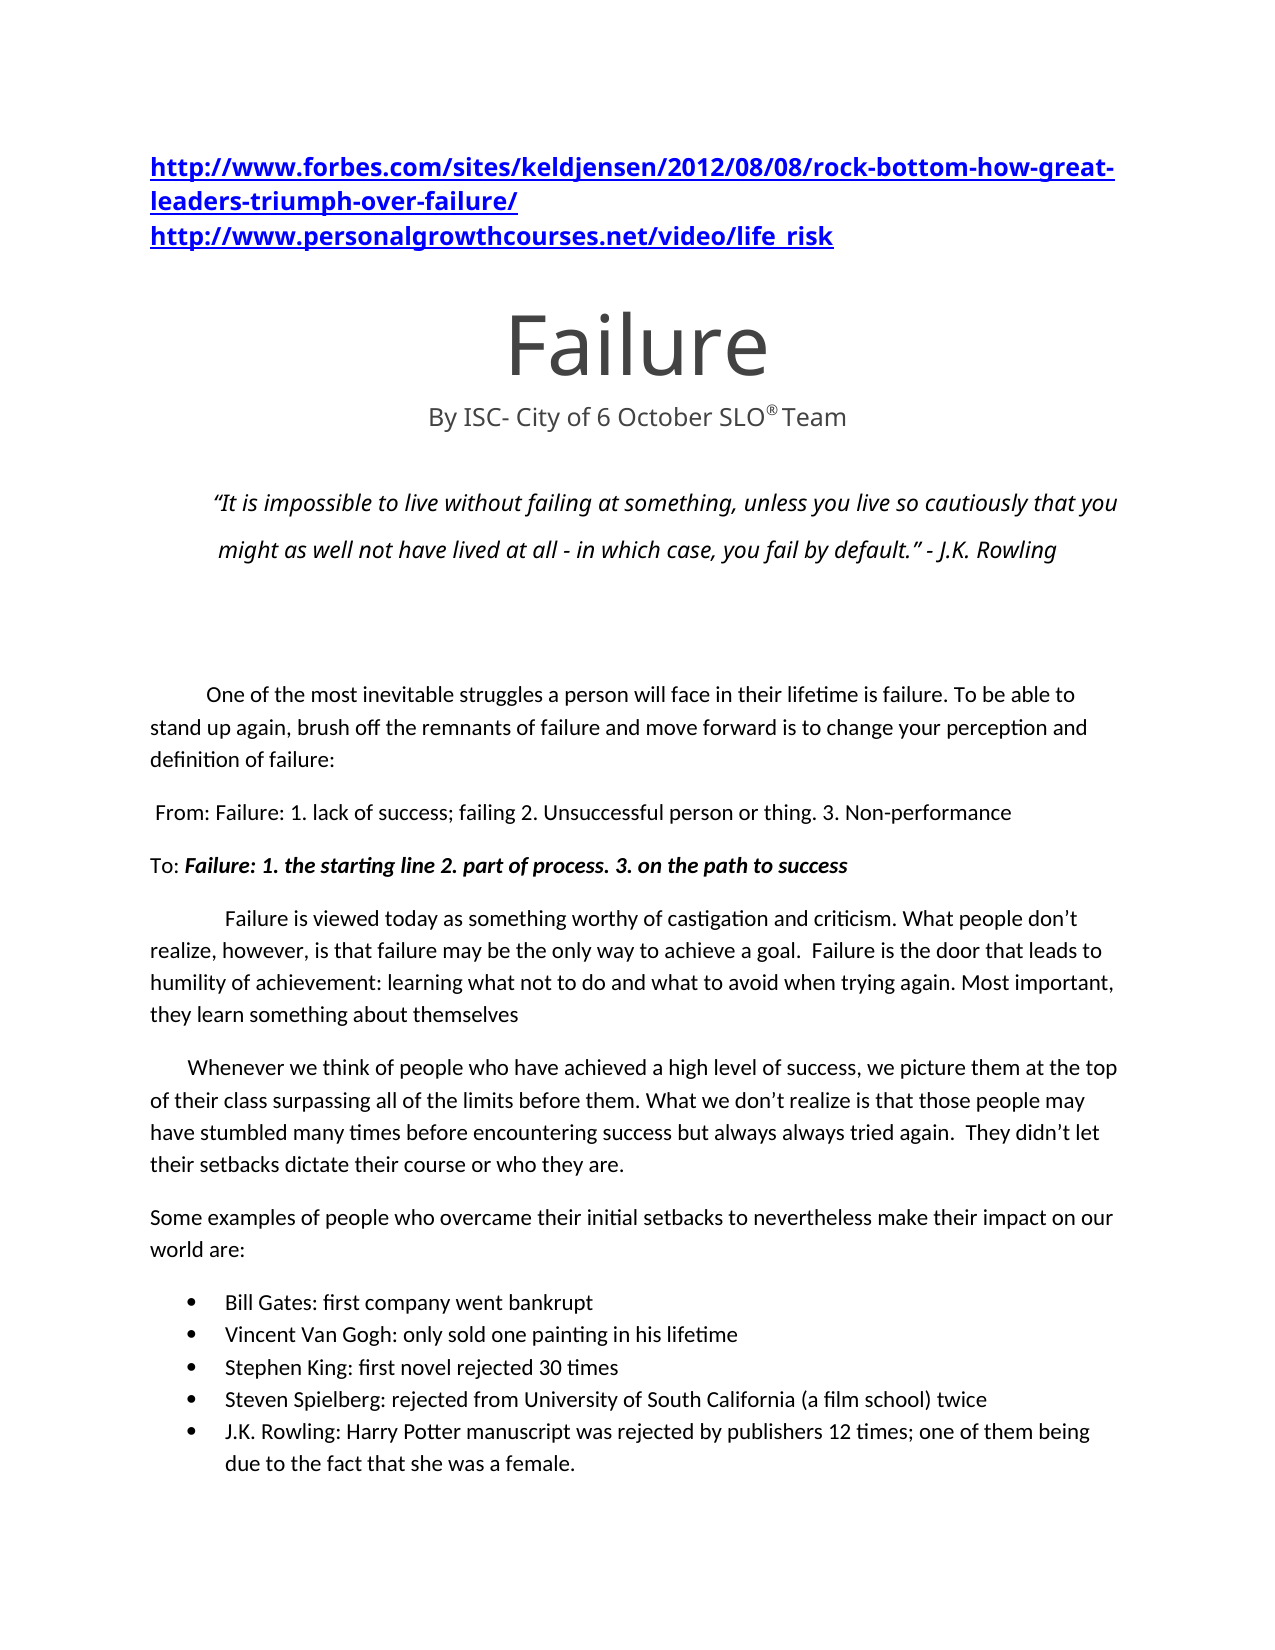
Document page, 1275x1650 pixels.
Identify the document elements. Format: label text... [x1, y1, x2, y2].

text One of the most inevitable struggles a person will face in their lifetime is failure. To be able to stand up again, brush off the remnants of failure and move forward is to change your perception and definition of failure: [150, 681, 1125, 773]
list Stephen King: first novel rejected 30 times [187, 1353, 1125, 1381]
text http://www.forbes.com/sites/keldjensen/2012/08/08/rock-bottom-how-great-leaders-triumph-over-failure/ [150, 150, 1125, 218]
text To: Failure: 1. the starting line 2. part of process. 3. on the path to success [150, 851, 1125, 879]
text http://www.personalgrowthcourses.net/video/life_risk [150, 218, 1125, 252]
text Whenever we think of people who have achieved a high level of success, we picture them at the top of their class surpassing all of the limits before them. What we don’t realize is that those people may have stumbled many times before encountering success but always always tried again. They didn’t let their setbacks dictate their course or who they are. [150, 1053, 1125, 1178]
list Vincent Van Gogh: only sold one painting in his lifetime [187, 1321, 1125, 1348]
list Steven Spielberg: rejected from University of South California (a film school) twice [187, 1385, 1125, 1413]
text “It is impossible to live without failing at something, unless you live so cautiously that you might as well not have lived at all - in which case, you fail by default.” - J.K. Rowling [150, 487, 1125, 565]
text Failure is viewed today as something worthy of castigation and criticism. What people don’t realize, however, is that failure may be the only way to achieve a goal. Failure is the door that leads to humility of achievement: learning what not to do and what to avoid when trying again. Most important, they learn something about themselves [150, 904, 1125, 1028]
text By ISC- City of 6 October SLO® Team [150, 400, 1125, 434]
list Bill Gates: first company went bankrupt [187, 1288, 1125, 1316]
text Some examples of people who overcame their initial setbacks to nevertheless make their impact on our world are: [150, 1203, 1125, 1263]
text From: Failure: 1. lack of success; failing 2. Unsuccessful person or thing. 3. Non-performance [150, 798, 1125, 826]
list J.K. Rowling: Harry Potter manuscript was rejected by publishers 12 times; one of them being due to the fact that she was a female. [187, 1417, 1125, 1477]
text Failure [150, 286, 1125, 400]
